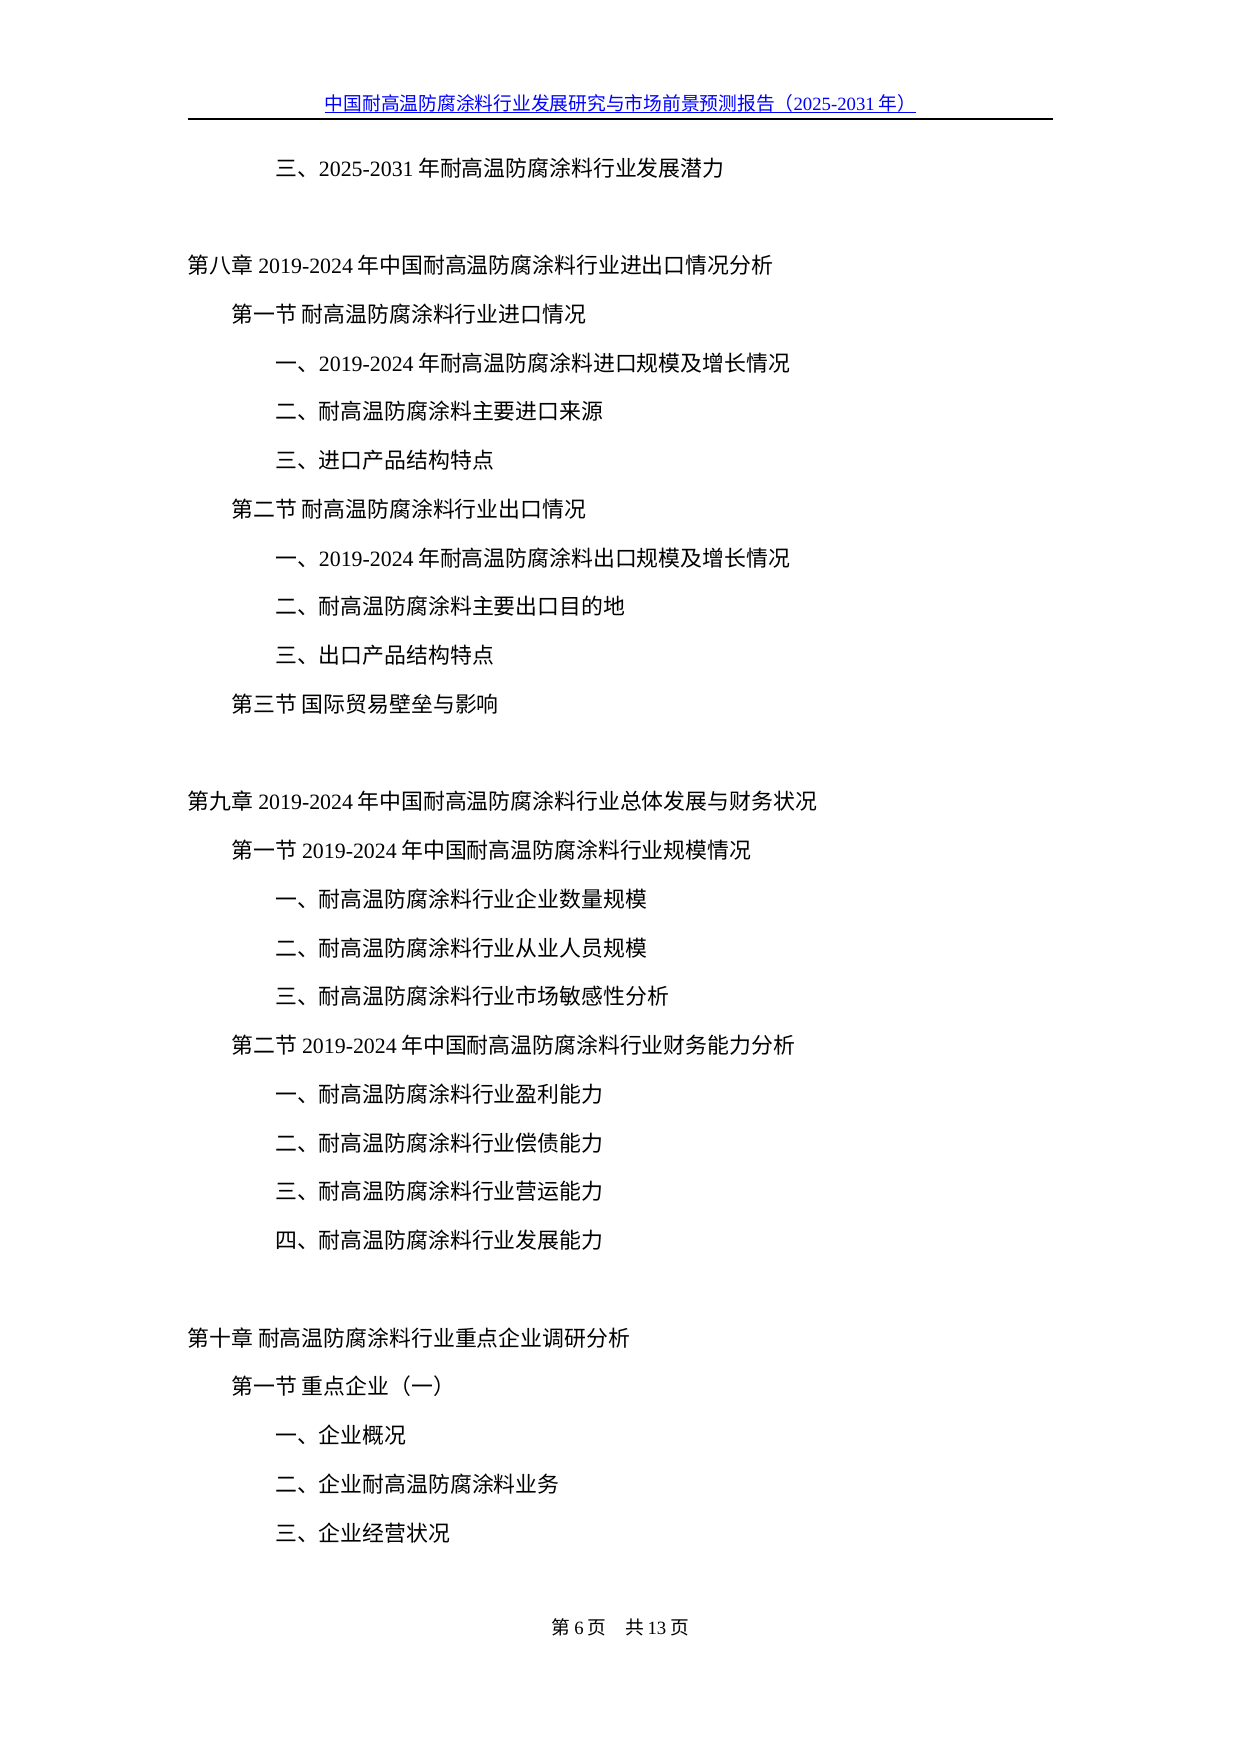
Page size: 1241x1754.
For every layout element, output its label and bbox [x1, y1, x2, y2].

text [187, 150, 1053, 1548]
